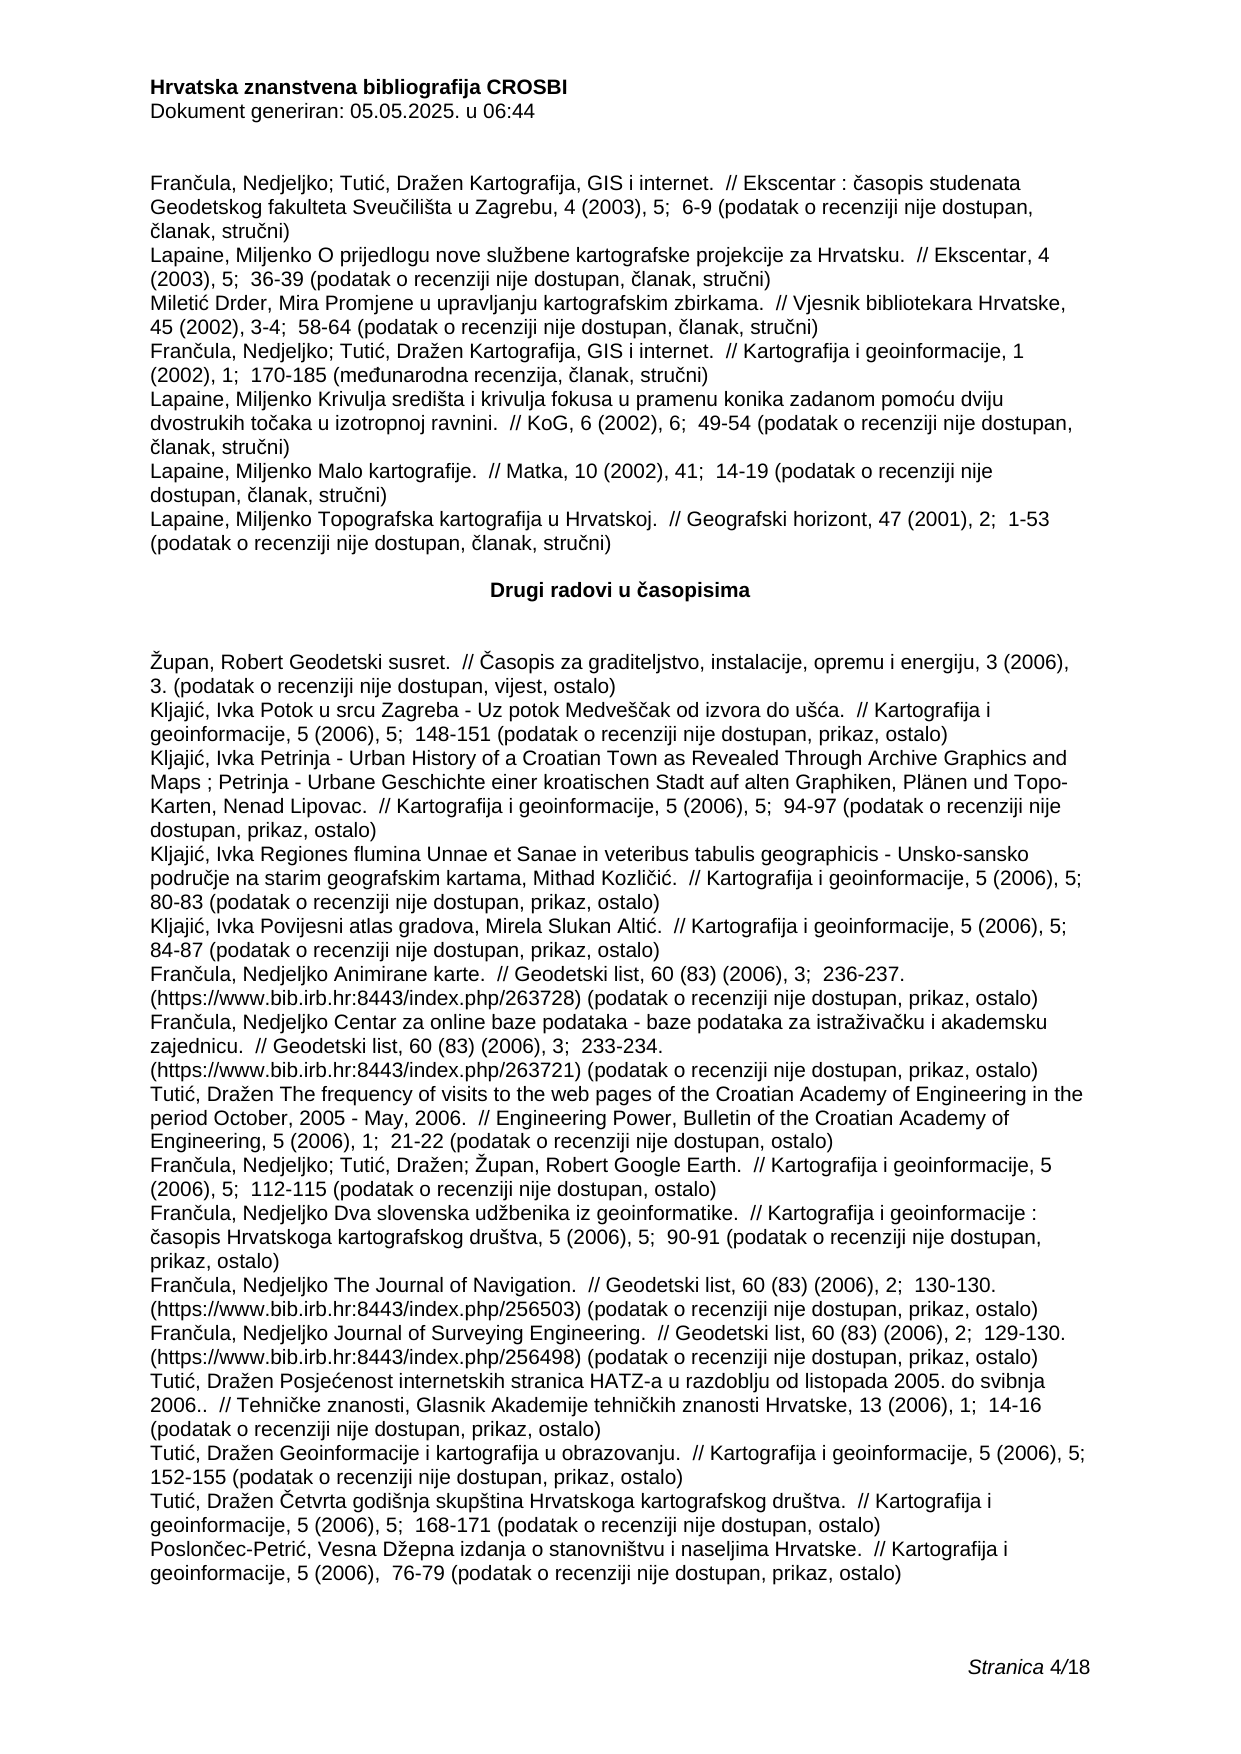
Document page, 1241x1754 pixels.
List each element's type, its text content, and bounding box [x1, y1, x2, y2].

text Lapaine, Miljenko [150, 387, 1090, 458]
text Frančula, Nedjeljko [150, 1009, 1090, 1081]
text Tutić, Dražen [150, 1369, 1090, 1441]
text Lapaine, Miljenko [150, 458, 1090, 506]
text Kljajić, Ivka [150, 698, 1090, 746]
text Lapaine, Miljenko [150, 243, 1090, 291]
text Frančula, Nedjeljko [150, 1201, 1090, 1273]
text Tutić, Dražen [150, 1489, 1090, 1537]
text Župan, Robert [150, 650, 1090, 698]
text Lapaine, Miljenko [150, 506, 1090, 554]
text Kljajić, Ivka [150, 914, 1090, 962]
text Poslončec-Petrić, Vesna [150, 1537, 1090, 1584]
text Kljajić, Ivka [150, 746, 1090, 842]
text Miletić Drder, Mira [150, 291, 1090, 339]
subtitle Drugi radovi u časopisima [150, 578, 1090, 602]
text Frančula, Nedjeljko; Tutić, Dražen; Župan, Robert [150, 1153, 1090, 1201]
text Frančula, Nedjeljko; Tutić, Dražen [150, 171, 1090, 243]
text Frančula, Nedjeljko; Tutić, Dražen [150, 339, 1090, 387]
text Tutić, Dražen [150, 1081, 1090, 1153]
text Frančula, Nedjeljko [150, 1273, 1090, 1321]
text Tutić, Dražen [150, 1441, 1090, 1489]
text Frančula, Nedjeljko [150, 962, 1090, 1009]
text Frančula, Nedjeljko [150, 1321, 1090, 1369]
text Kljajić, Ivka [150, 842, 1090, 914]
